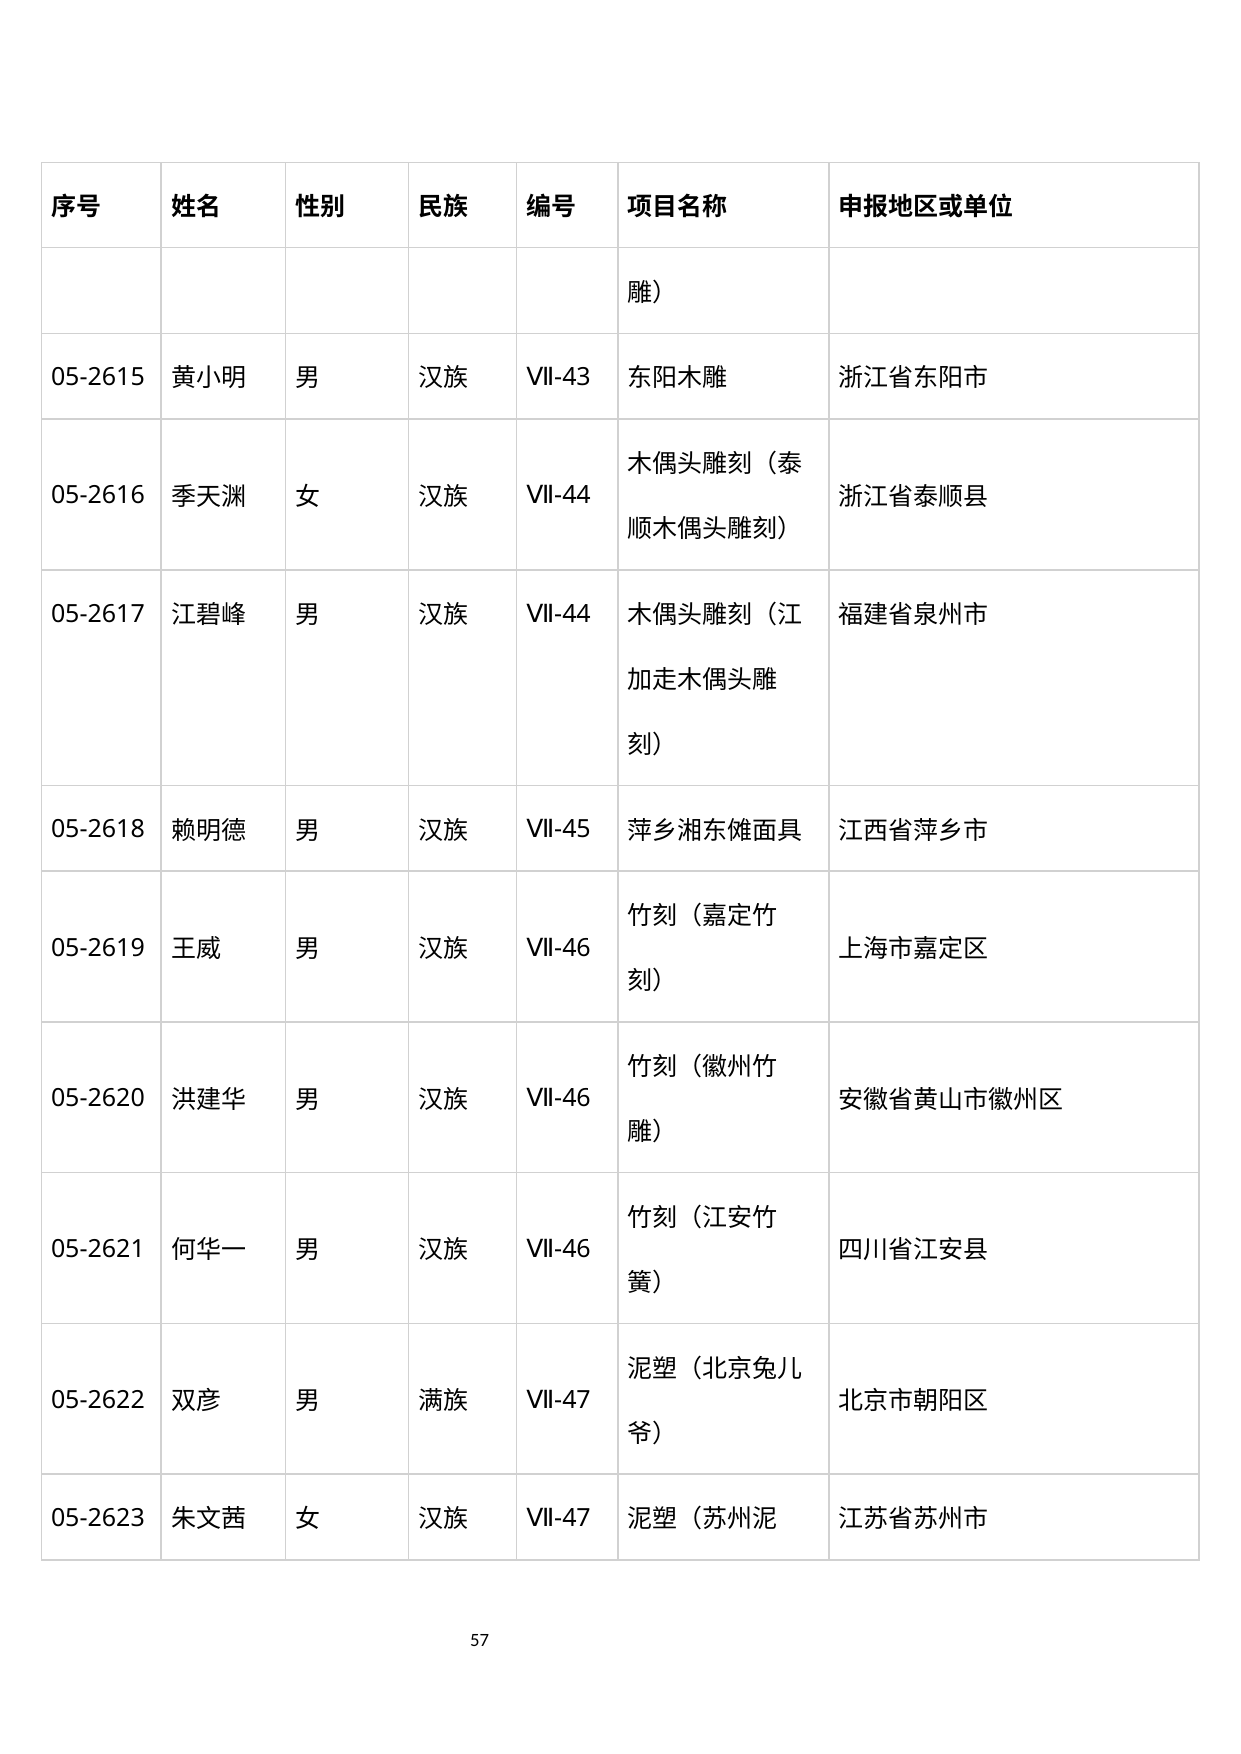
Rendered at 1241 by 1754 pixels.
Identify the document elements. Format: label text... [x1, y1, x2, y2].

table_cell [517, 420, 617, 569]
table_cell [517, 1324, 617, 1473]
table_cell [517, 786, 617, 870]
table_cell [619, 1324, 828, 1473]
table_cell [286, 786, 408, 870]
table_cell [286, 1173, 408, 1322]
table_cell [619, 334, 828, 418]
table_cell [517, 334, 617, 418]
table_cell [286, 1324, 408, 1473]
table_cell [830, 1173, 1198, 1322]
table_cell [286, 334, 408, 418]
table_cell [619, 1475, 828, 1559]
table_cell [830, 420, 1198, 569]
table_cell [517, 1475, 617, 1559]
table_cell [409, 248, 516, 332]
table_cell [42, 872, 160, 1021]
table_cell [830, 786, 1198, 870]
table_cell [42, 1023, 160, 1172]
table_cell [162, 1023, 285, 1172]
table_header 性别 [286, 163, 408, 247]
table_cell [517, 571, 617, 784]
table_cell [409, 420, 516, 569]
table_header 项目名称 [619, 163, 828, 247]
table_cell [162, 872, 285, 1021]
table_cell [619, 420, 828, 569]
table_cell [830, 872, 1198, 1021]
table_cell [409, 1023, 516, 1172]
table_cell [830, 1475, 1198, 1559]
table_header 民族 [409, 163, 516, 247]
table_header 申报地区或单位 [830, 163, 1198, 247]
table_header 编号 [517, 163, 617, 247]
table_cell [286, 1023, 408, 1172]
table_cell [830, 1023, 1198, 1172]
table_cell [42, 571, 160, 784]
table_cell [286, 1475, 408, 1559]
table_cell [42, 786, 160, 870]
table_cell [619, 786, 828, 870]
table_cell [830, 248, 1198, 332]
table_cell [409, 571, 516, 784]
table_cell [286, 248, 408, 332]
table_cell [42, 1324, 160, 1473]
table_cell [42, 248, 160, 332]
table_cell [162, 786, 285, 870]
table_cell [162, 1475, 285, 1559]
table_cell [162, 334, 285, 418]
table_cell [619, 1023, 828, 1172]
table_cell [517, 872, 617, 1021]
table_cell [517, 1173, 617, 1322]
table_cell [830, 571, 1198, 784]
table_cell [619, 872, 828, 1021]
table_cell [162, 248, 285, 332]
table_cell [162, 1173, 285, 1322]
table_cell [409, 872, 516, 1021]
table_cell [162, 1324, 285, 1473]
table_header 序号 [42, 163, 160, 247]
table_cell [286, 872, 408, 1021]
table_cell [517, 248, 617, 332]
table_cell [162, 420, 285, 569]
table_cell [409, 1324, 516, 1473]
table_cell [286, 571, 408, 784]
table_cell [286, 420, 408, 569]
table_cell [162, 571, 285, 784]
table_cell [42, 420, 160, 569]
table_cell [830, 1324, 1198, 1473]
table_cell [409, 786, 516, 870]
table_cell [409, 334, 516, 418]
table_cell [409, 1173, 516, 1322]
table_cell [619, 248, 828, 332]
table_header 姓名 [162, 163, 285, 247]
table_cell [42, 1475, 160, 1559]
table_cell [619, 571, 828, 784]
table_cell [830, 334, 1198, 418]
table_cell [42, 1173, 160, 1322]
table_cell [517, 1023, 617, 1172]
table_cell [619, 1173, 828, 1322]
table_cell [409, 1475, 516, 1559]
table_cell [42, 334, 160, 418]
